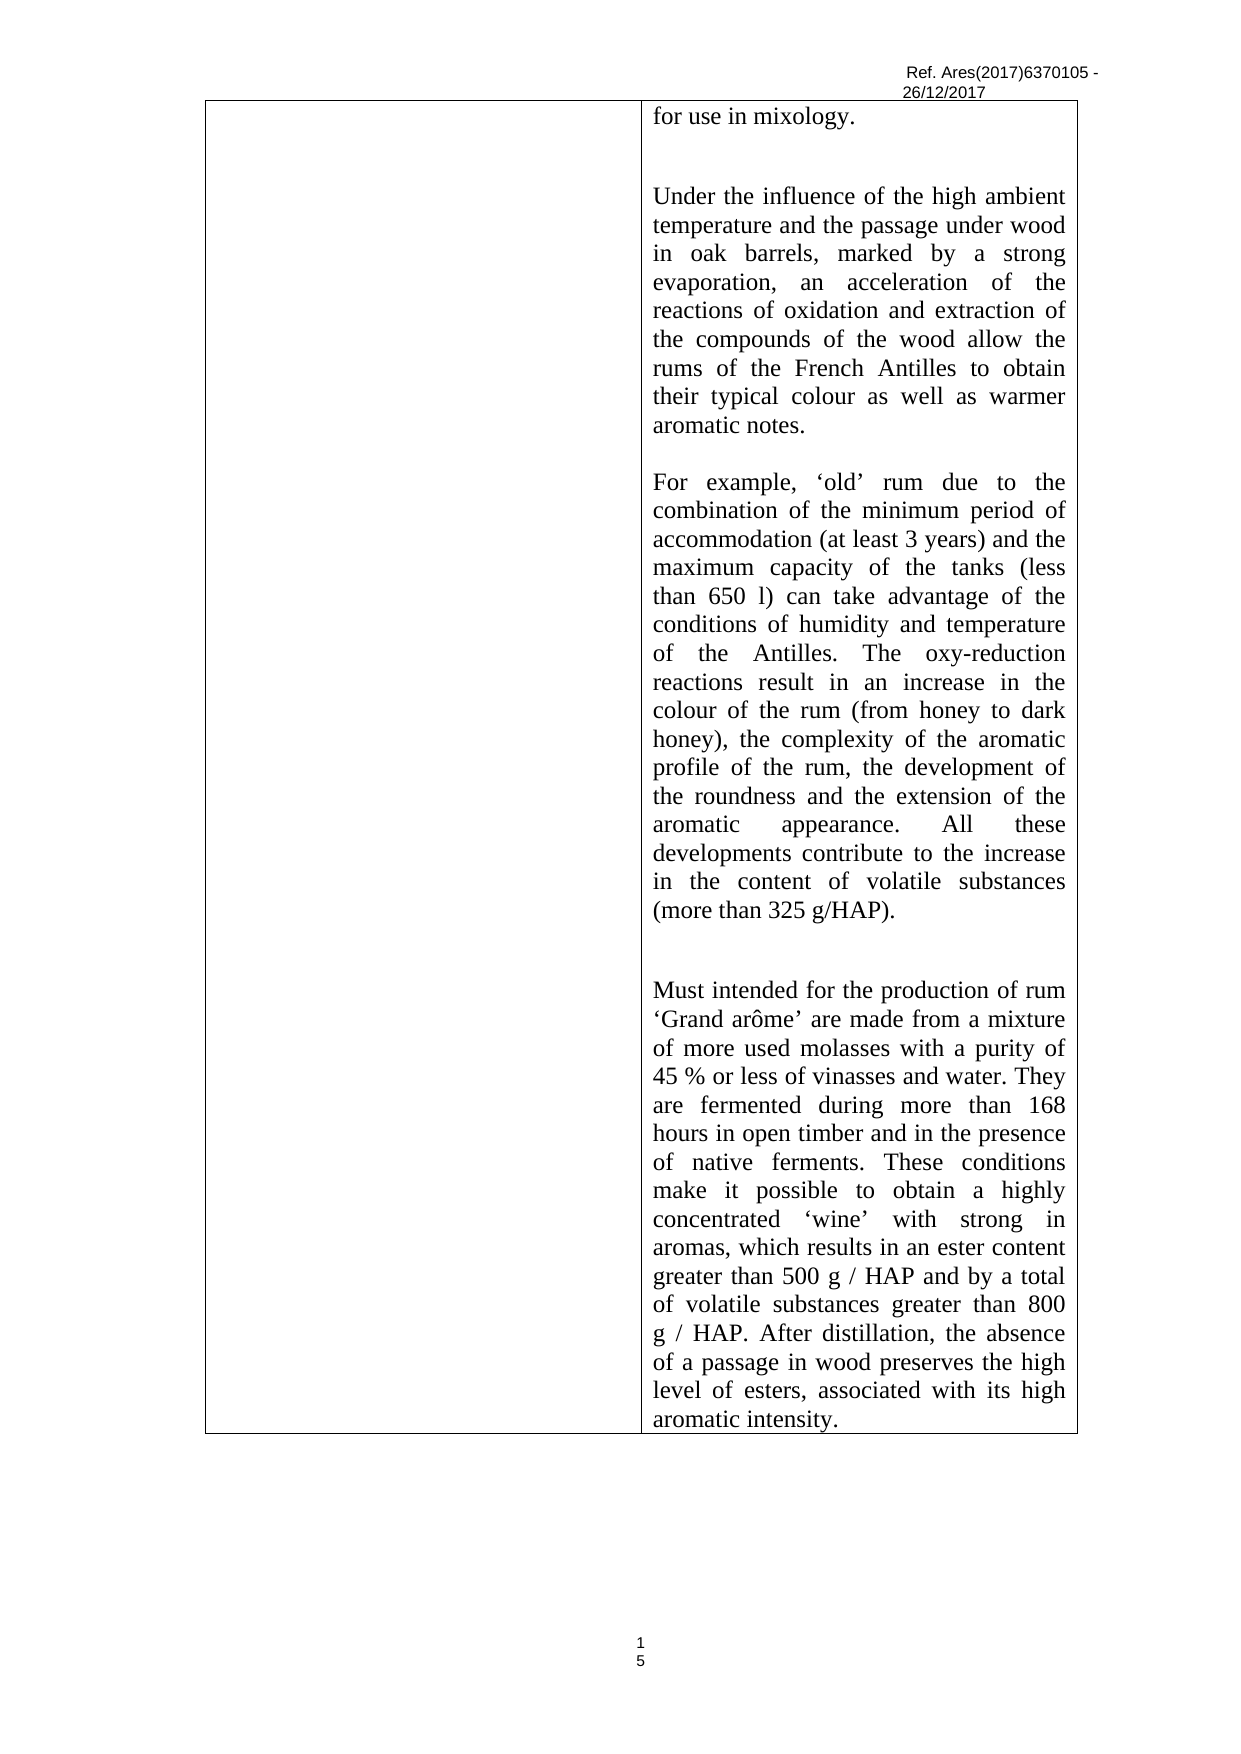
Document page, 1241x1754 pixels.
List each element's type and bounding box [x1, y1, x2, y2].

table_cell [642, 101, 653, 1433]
table_cell [206, 101, 641, 1433]
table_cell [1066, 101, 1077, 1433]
